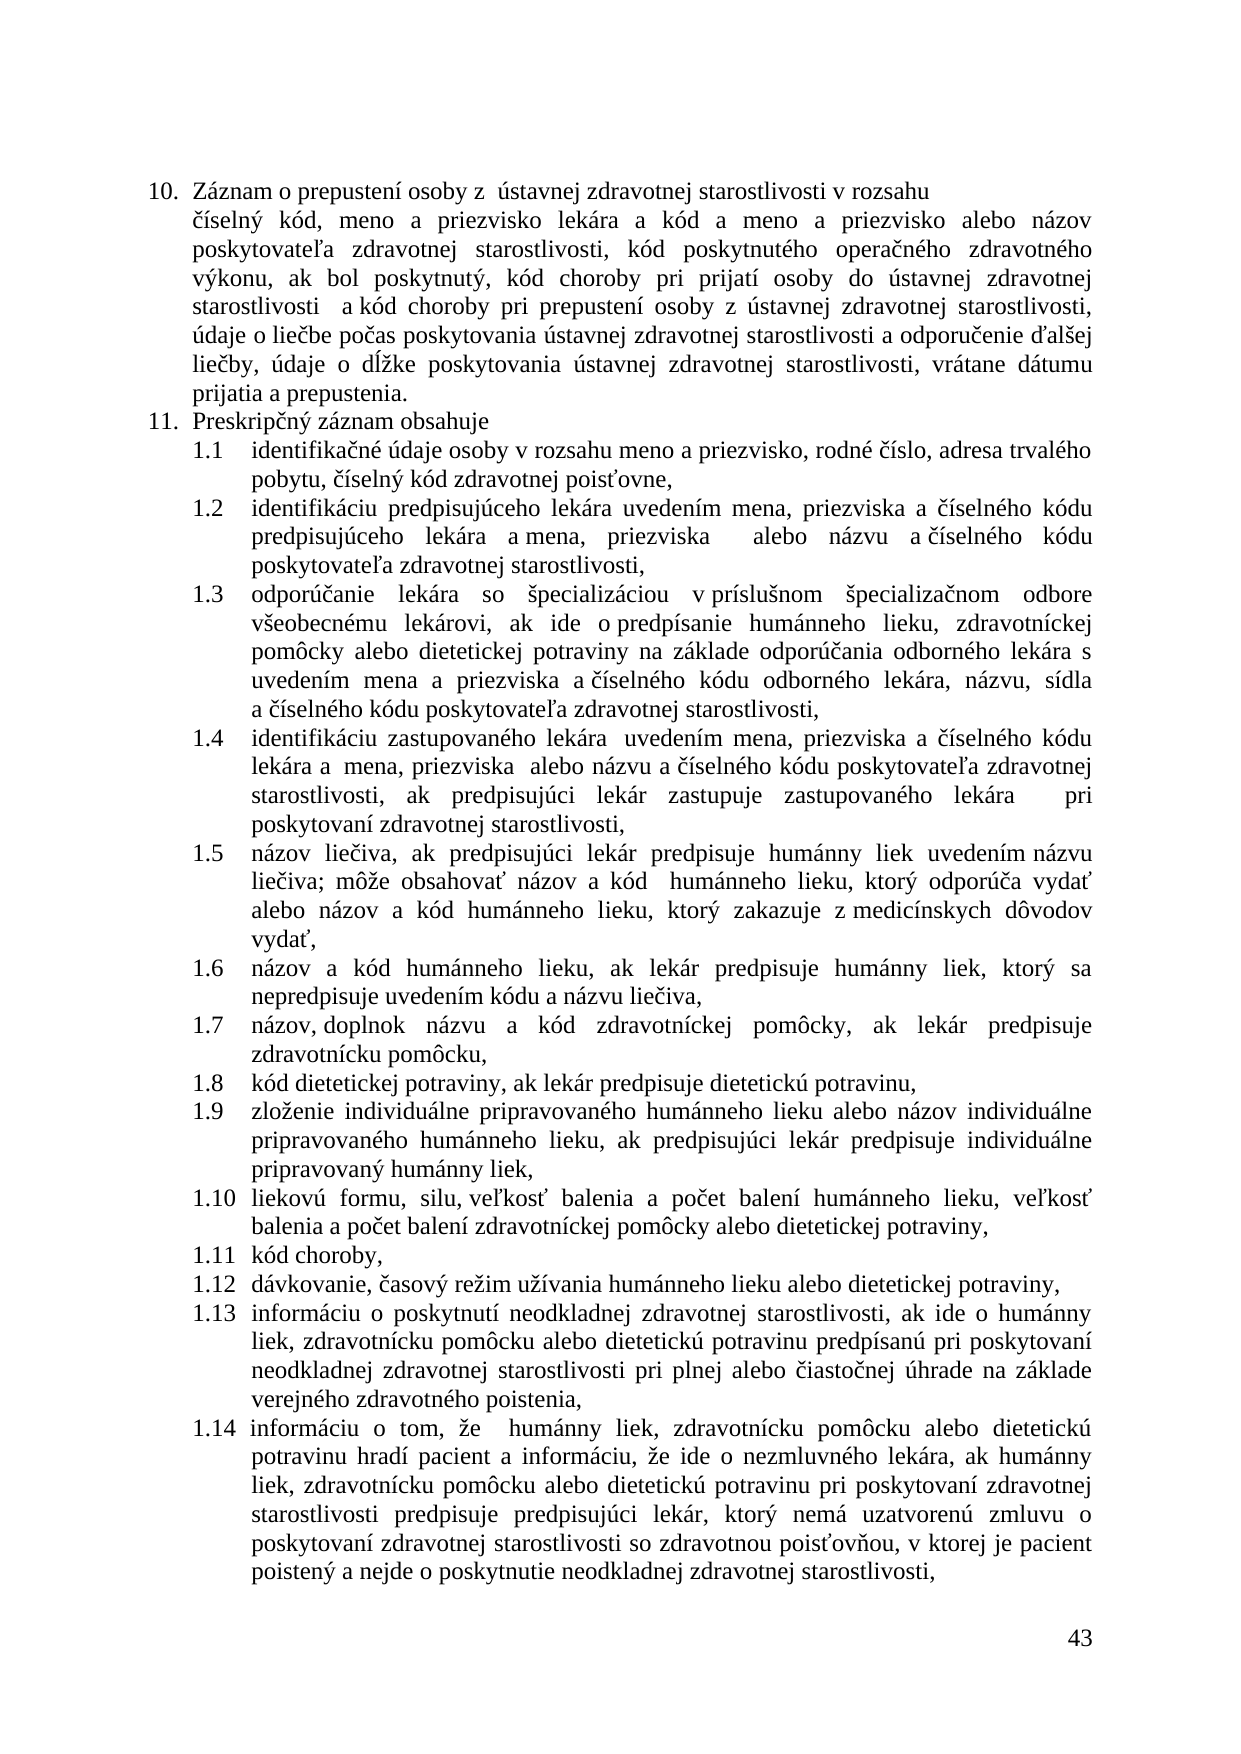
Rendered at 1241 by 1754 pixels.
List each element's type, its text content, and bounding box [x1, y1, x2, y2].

list 1.14 informáciu o tom, že humánny liek, zdravotnícku pomôcku alebo dietetickú potravinu hradí pacient a informáciu, že ide o nezmluvného lekára, ak humánny liek, zdravotnícku pomôcku alebo dietetickú potravinu pri poskytovaní zdravotnej starostlivosti predpisuje predpisujúci lekár, ktorý nemá uzatvorenú zmluvu o poskytovaní zdravotnej starostlivosti so zdravotnou poisťovňou, v ktorej je pacient poistený a nejde o poskytnutie neodkladnej zdravotnej starostlivosti, [192, 1413, 1093, 1585]
list 1.7 názov, doplnok názvu a kód zdravotníckej pomôcky, ak lekár predpisuje zdravotnícku pomôcku, [192, 1010, 1093, 1068]
list 1.3 odporúčanie lekára so špecializáciou v príslušnom špecializačnom odbore všeobecnému lekárovi, ak ide o predpísanie humánneho lieku, zdravotníckej pomôcky alebo dietetickej potraviny na základe odporúčania odborného lekára s uvedením mena a priezviska a číselného kódu odborného lekára, názvu, sídla a číselného kódu poskytovateľa zdravotnej starostlivosti, [192, 579, 1093, 723]
list 1.2 identifikáciu predpisujúceho lekára uvedením mena, priezviska a číselného kódu predpisujúceho lekára a mena, priezviska alebo názvu a číselného kódu poskytovateľa zdravotnej starostlivosti, [192, 493, 1093, 579]
list 1.4 identifikáciu zastupovaného lekára uvedením mena, priezviska a číselného kódu lekára a mena, priezviska alebo názvu a číselného kódu poskytovateľa zdravotnej starostlivosti, ak predpisujúci lekár zastupuje zastupovaného lekára pri poskytovaní zdravotnej starostlivosti, [192, 723, 1093, 838]
list 1.13 informáciu o poskytnutí neodkladnej zdravotnej starostlivosti, ak ide o humánny liek, zdravotnícku pomôcku alebo dietetickú potravinu predpísanú pri poskytovaní neodkladnej zdravotnej starostlivosti pri plnej alebo čiastočnej úhrade na základe verejného zdravotného poistenia, [192, 1298, 1093, 1413]
list 1.8 kód dietetickej potraviny, ak lekár predpisuje dietetickú potravinu, [192, 1068, 1093, 1096]
list 1.12 dávkovanie, časový režim užívania humánneho lieku alebo dietetickej potraviny, [192, 1269, 1093, 1298]
list 1.11 kód choroby, [192, 1240, 1093, 1269]
list 1.1 identifikačné údaje osoby v rozsahu meno a priezvisko, rodné číslo, adresa trvalého pobytu, číselný kód zdravotnej poisťovne, [192, 435, 1093, 493]
list 1.9 zloženie individuálne pripravovaného humánneho lieku alebo názov individuálne pripravovaného humánneho lieku, ak predpisujúci lekár predpisuje individuálne pripravovaný humánny liek, [192, 1096, 1093, 1183]
list Preskripčný záznam obsahuje [148, 406, 1093, 435]
list 1.10 liekovú formu, silu, veľkosť balenia a počet balení humánneho lieku, veľkosť balenia a počet balení zdravotníckej pomôcky alebo dietetickej potraviny, [192, 1183, 1093, 1240]
list Záznam o prepustení osoby z ústavnej zdravotnej starostlivosti v rozsahu [148, 176, 1093, 205]
list 1.5 názov liečiva, ak predpisujúci lekár predpisuje humánny liek uvedením názvu liečiva; môže obsahovať názov a kód humánneho lieku, ktorý odporúča vydať alebo názov a kód humánneho lieku, ktorý zakazuje z medicínskych dôvodov vydať, [192, 838, 1093, 953]
list 1.6 názov a kód humánneho lieku, ak lekár predpisuje humánny liek, ktorý sa nepredpisuje uvedením kódu a názvu liečiva, [192, 953, 1093, 1010]
text číselný kód, meno a priezvisko lekára a kód a meno a priezvisko alebo názov poskytovateľa zdravotnej starostlivosti, kód poskytnutého operačného zdravotného výkonu, ak bol poskytnutý, kód choroby pri prijatí osoby do ústavnej zdravotnej starostlivosti a kód choroby pri prepustení osoby z ústavnej zdravotnej starostlivosti, údaje o liečbe počas poskytovania ústavnej zdravotnej starostlivosti a odporučenie ďalšej liečby, údaje o dĺžke poskytovania ústavnej zdravotnej starostlivosti, vrátane dátumu prijatia a prepustenia. [192, 205, 1093, 406]
